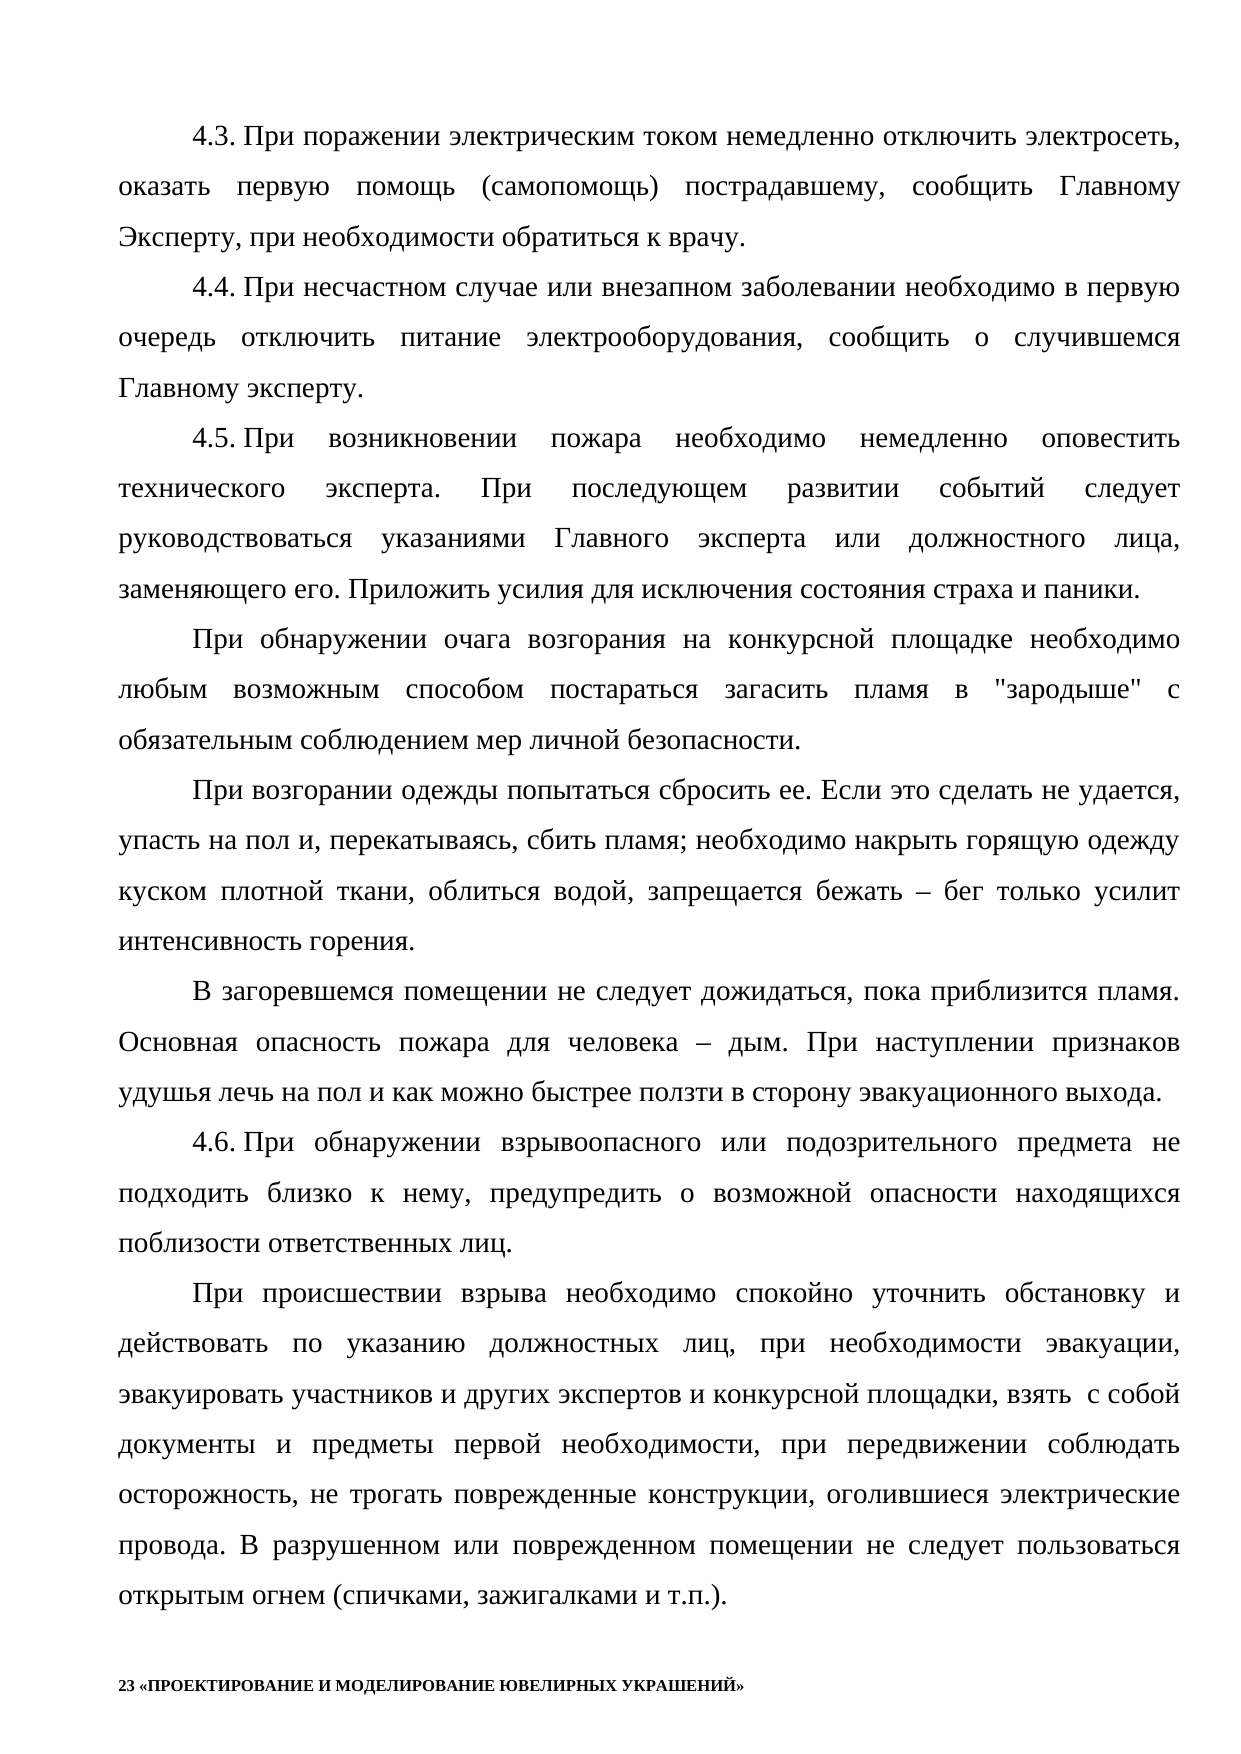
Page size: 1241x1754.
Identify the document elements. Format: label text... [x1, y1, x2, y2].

text 4.6. При обнаружении взрывоопасного или подозрительного предмета не подходить близко к нему, предупредить о возможной опасности находящихся поблизости ответственных лиц. [118, 1124, 1181, 1258]
text 4.4. При несчастном случае или внезапном заболевании необходимо в первую очередь отключить питание электрооборудования, сообщить о случившемся Главному эксперту. [118, 269, 1181, 403]
text 4.3. При поражении электрическим током немедленно отключить электросеть, оказать первую помощь (самопомощь) пострадавшему, сообщить Главному Эксперту, при необходимости обратиться к врачу. [118, 118, 1181, 252]
text При происшествии взрыва необходимо спокойно уточнить обстановку и действовать по указанию должностных лиц, при необходимости эвакуации, эвакуировать участников и других экспертов и конкурсной площадки, взять с собой документы и предметы первой необходимости, при передвижении соблюдать осторожность, не трогать поврежденные конструкции, оголившиеся электрические провода. В разрушенном или поврежденном помещении не следует пользоваться открытым огнем (спичками, зажигалками и т.п.). [118, 1275, 1181, 1611]
text При обнаружении очага возгорания на конкурсной площадке необходимо любым возможным способом постараться загасить пламя в "зародыше" с обязательным соблюдением мер личной безопасности. [118, 621, 1181, 755]
text 4.5. При возникновении пожара необходимо немедленно оповестить технического эксперта. При последующем развитии событий следует руководствоваться указаниями Главного эксперта или должностного лица, заменяющего его. Приложить усилия для исключения состояния страха и паники. [118, 420, 1181, 604]
text При возгорании одежды попытаться сбросить ее. Если это сделать не удается, упасть на пол и, перекатываясь, сбить пламя; необходимо накрыть горящую одежду куском плотной ткани, облиться водой, запрещается бежать – бег только усилит интенсивность горения. [118, 772, 1181, 957]
text В загоревшемся помещении не следует дожидаться, пока приблизится пламя. Основная опасность пожара для человека – дым. При наступлении признаков удушья лечь на пол и как можно быстрее ползти в сторону эвакуационного выхода. [118, 973, 1181, 1108]
